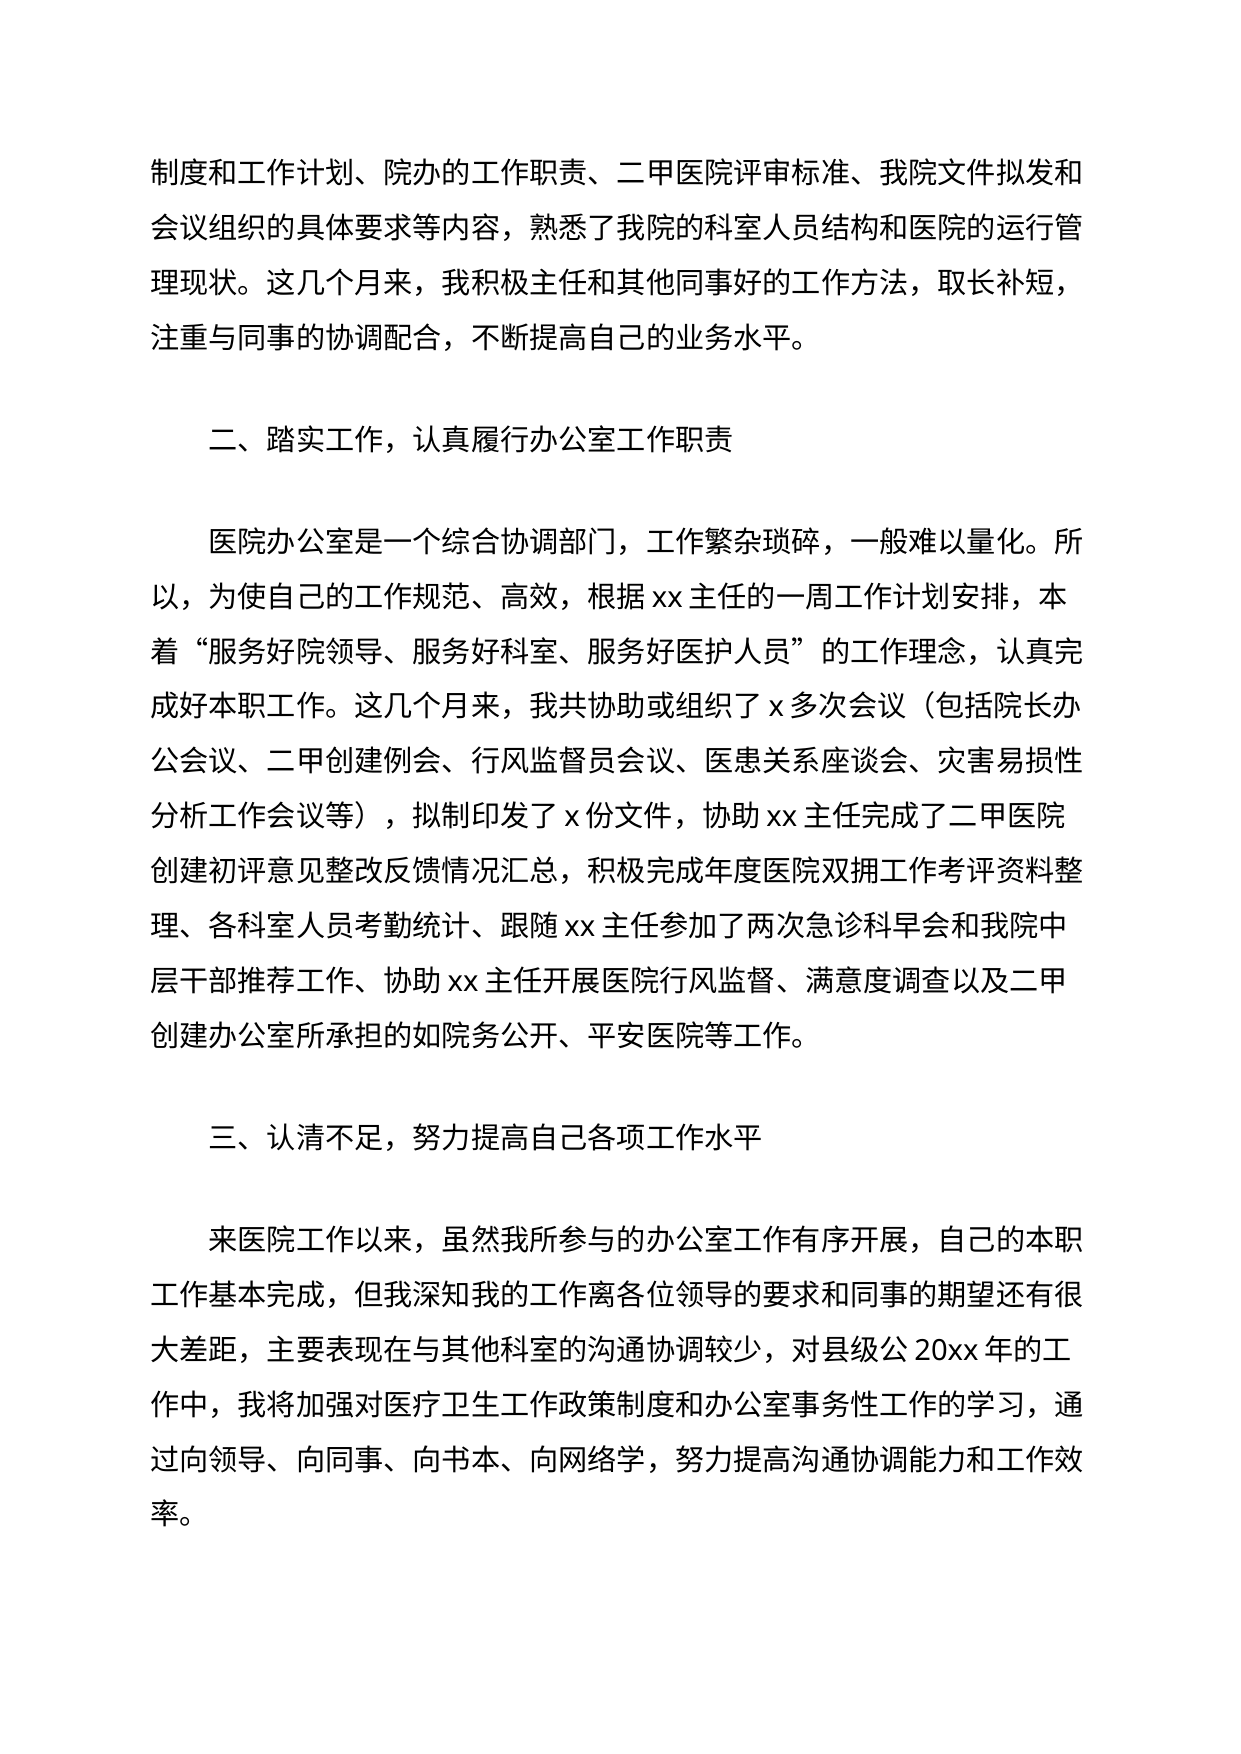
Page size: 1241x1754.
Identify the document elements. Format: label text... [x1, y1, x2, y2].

text 三、认清不足，努力提高自己各项工作水平 [150, 1114, 1090, 1157]
text 来医院工作以来，虽然我所参与的办公室工作有序开展，自己的本职工作基本完成，但我深知我的工作离各位领导的要求和同事的期望还有很大差距，主要表现在与其他科室的沟通协调较少，对县级公20xx年的工作中，我将加强对医疗卫生工作政策制度和办公室事务性工作的学习，通过向领导、向同事、向书本、向网络学，努力提高沟通协调能力和工作效率。 [150, 1216, 1090, 1533]
text 医院办公室是一个综合协调部门，工作繁杂琐碎，一般难以量化。所以，为使自己的工作规范、高效，根据xx主任的一周工作计划安排，本着“服务好院领导、服务好科室、服务好医护人员”的工作理念，认真完成好本职工作。这几个月来，我共协助或组织了x多次会议（包括院长办公会议、二甲创建例会、行风监督员会议、医患关系座谈会、灾害易损性分析工作会议等），拟制印发了x份文件，协助xx主任完成了二甲医院创建初评意见整改反馈情况汇总，积极完成年度医院双拥工作考评资料整理、各科室人员考勤统计、跟随xx主任参加了两次急诊科早会和我院中层干部推荐工作、协助xx主任开展医院行风监督、满意度调查以及二甲创建办公室所承担的如院务公开、平安医院等工作。 [150, 518, 1090, 1055]
text 二、踏实工作，认真履行办公室工作职责 [150, 416, 1090, 459]
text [150, 150, 1090, 357]
